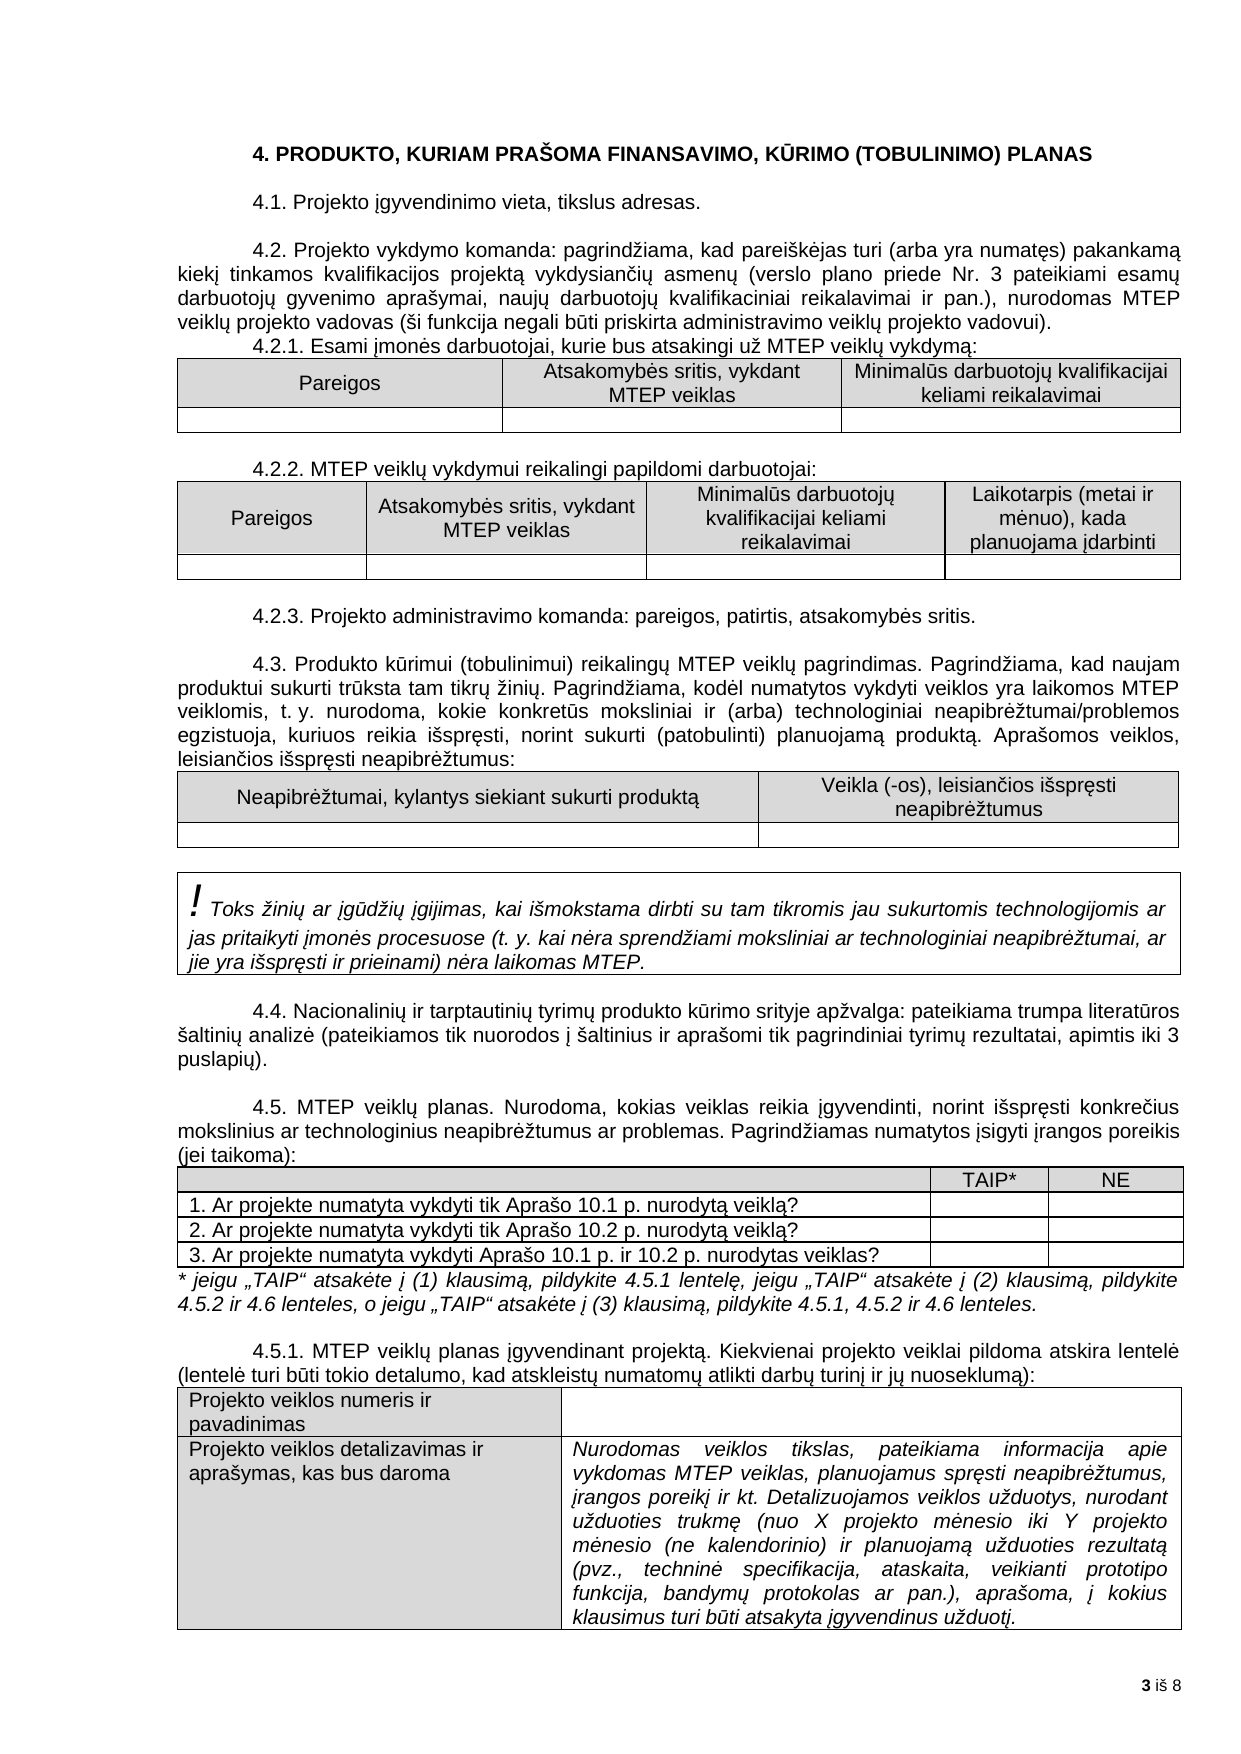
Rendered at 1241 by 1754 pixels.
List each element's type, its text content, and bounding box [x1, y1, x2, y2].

text 4.2.3. Projekto administravimo komanda: pareigos, patirtis, atsakomybės sritis. [177, 603, 1181, 627]
table_header ! Toks žinių ar įgūdžių įgijimas, kai išmokstama dirbti su tam tikromis jau sukurtomis technologijomis ar jas pritaikyti įmonės procesuose (t. y. kai nėra sprendžiami moksliniai ar technologiniai neapibrėžtumai, ar jie yra išspręsti ir prieinami) nėra laikomas MTEP. [178, 873, 1180, 974]
table_header NE [1049, 1168, 1183, 1191]
table_header Atsakomybės sritis, vykdant MTEP veiklas [503, 359, 841, 407]
table_cell [1049, 1218, 1183, 1241]
text 4.1. Projekto įgyvendinimo vieta, tikslus adresas. [177, 190, 1181, 214]
table_cell [1049, 1193, 1183, 1216]
table_header Minimalūs darbuotojų kvalifikacijai keliami reikalavimai [842, 359, 1180, 407]
table_cell [647, 555, 944, 578]
table_cell [931, 1218, 1048, 1241]
table_cell [178, 555, 366, 578]
text 4.2. Projekto vykdymo komanda: pagrindžiama, kad pareiškėjas turi (arba yra numatęs) pakankamą kiekį tinkamos kvalifikacijos projektą vykdysiančių asmenų (verslo plano priede Nr. 3 pateikiami esamų darbuotojų gyvenimo aprašymai, naujų darbuotojų kvalifikaciniai reikalavimai ir pan.), nurodomas MTEP veiklų projekto vadovas (ši funkcija negali būti priskirta administravimo veiklų projekto vadovui). [177, 238, 1181, 334]
table_cell 3. Ar projekte numatyta vykdyti Aprašo 10.1 p. ir 10.2 p. nurodytas veiklas? [178, 1243, 930, 1266]
table_header Atsakomybės sritis, vykdant MTEP veiklas [367, 482, 646, 553]
table_cell [931, 1243, 1048, 1266]
text * jeigu „TAIP“ atsakėte į (1) klausimą, pildykite 4.5.1 lentelę, jeigu „TAIP“ atsakėte į (2) klausimą, pildykite 4.5.2 ir 4.6 lenteles, o jeigu „TAIP“ atsakėte į (3) klausimą, pildykite 4.5.1, 4.5.2 ir 4.6 lenteles. [177, 1268, 1181, 1315]
table_header Pareigos [178, 359, 502, 407]
text 4.5. MTEP veiklų planas. Nurodoma, kokias veiklas reikia įgyvendinti, norint išspręsti konkrečius mokslinius ar technologinius neapibrėžtumus ar problemas. Pagrindžiamas numatytos įsigyti įrangos poreikis (jei taikoma): [177, 1094, 1181, 1166]
table_cell [931, 1193, 1048, 1216]
table_cell 2. Ar projekte numatyta vykdyti tik Aprašo 10.2 p. nurodytą veiklą? [178, 1218, 930, 1241]
table_header [178, 1168, 930, 1191]
table_header Veikla (-os), leisiančios išspręsti neapibrėžtumus [759, 772, 1178, 822]
text 4.3. Produkto kūrimui (tobulinimui) reikalingų MTEP veiklų pagrindimas. Pagrindžiama, kad naujam produktui sukurti trūksta tam tikrų žinių. Pagrindžiama, kodėl numatytos vykdyti veiklos yra laikomos MTEP veiklomis, t. y. nurodoma, kokie konkretūs moksliniai ir (arba) technologiniai neapibrėžtumai/problemos egzistuoja, kuriuos reikia išspręsti, norint sukurti (patobulinti) planuojamą produktą. Aprašomos veiklos, leisiančios išspręsti neapibrėžtumus: [177, 651, 1181, 771]
table_header Projekto veiklos numeris ir pavadinimas [178, 1388, 561, 1436]
table_cell 1. Ar projekte numatyta vykdyti tik Aprašo 10.1 p. nurodytą veiklą? [178, 1193, 930, 1216]
table_cell [946, 555, 1180, 578]
table_cell [178, 823, 758, 847]
table_cell [1049, 1243, 1183, 1266]
table_cell Projekto veiklos detalizavimas ir aprašymas, kas bus daroma [178, 1437, 561, 1629]
text 4.4. Nacionalinių ir tarptautinių tyrimų produkto kūrimo srityje apžvalga: pateikiama trumpa literatūros šaltinių analizė (pateikiamos tik nuorodos į šaltinius ir aprašomi tik pagrindiniai tyrimų rezultatai, apimtis iki 3 puslapių). [177, 999, 1181, 1071]
table_cell [367, 555, 646, 578]
table_header Pareigos [178, 482, 366, 553]
table_cell [759, 823, 1178, 847]
text 4.2.1. Esami įmonės darbuotojai, kurie bus atsakingi už MTEP veiklų vykdymą: [177, 334, 1181, 358]
table_cell [842, 408, 1180, 432]
table_header [562, 1388, 1181, 1436]
table_header TAIP* [931, 1168, 1048, 1191]
table_cell [178, 408, 502, 432]
text 4.5.1. MTEP veiklų planas įgyvendinant projektą. Kiekvienai projekto veiklai pildoma atskira lentelė (lentelė turi būti tokio detalumo, kad atskleistų numatomų atlikti darbų turinį ir jų nuoseklumą): [177, 1339, 1181, 1387]
table_header Neapibrėžtumai, kylantys siekiant sukurti produktą [178, 772, 758, 822]
text 4. PRODUKTO, KURIAM PRAŠOMA FINANSAVIMO, KŪRIMO (TOBULINIMO) PLANAS [177, 142, 1181, 166]
table_cell Nurodomas veiklos tikslas, pateikiama informacija apie vykdomas MTEP veiklas, planuojamus spręsti neapibrėžtumus, įrangos poreikį ir kt. Detalizuojamos veiklos užduotys, nurodant užduoties trukmę (nuo X projekto mėnesio iki Y projekto mėnesio (ne kalendorinio) ir planuojamą užduoties rezultatą (pvz., techninė specifikacija, ataskaita, veikianti prototipo funkcija, bandymų protokolas ar pan.), aprašoma, į kokius klausimus turi būti atsakyta įgyvendinus užduotį. [562, 1437, 1181, 1629]
table_header Laikotarpis (metai ir mėnuo), kada planuojama įdarbinti [946, 482, 1180, 553]
text 4.2.2. MTEP veiklų vykdymui reikalingi papildomi darbuotojai: [177, 457, 1181, 481]
table_cell [503, 408, 841, 432]
table_header Minimalūs darbuotojų kvalifikacijai keliami reikalavimai [647, 482, 944, 553]
